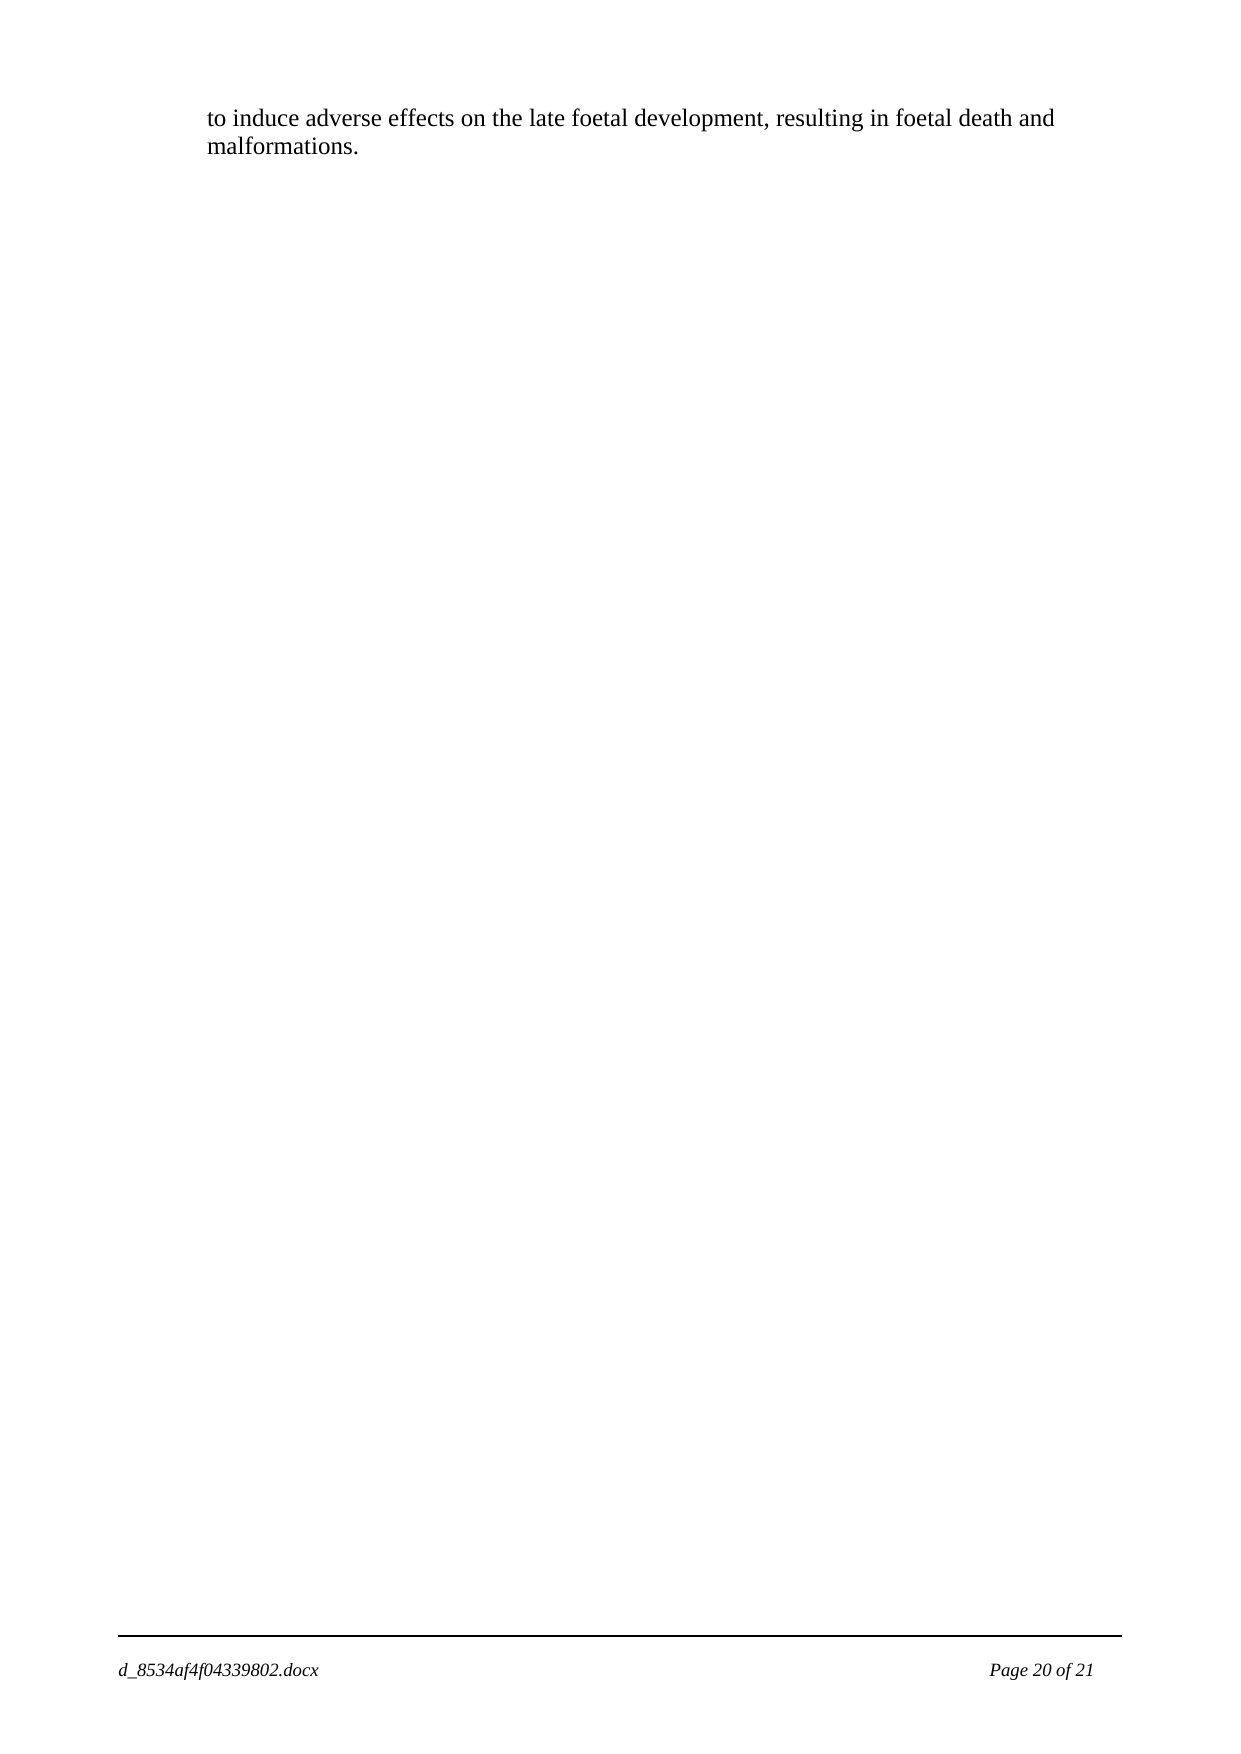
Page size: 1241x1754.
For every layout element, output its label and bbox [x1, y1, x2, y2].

text [207, 103, 1122, 160]
